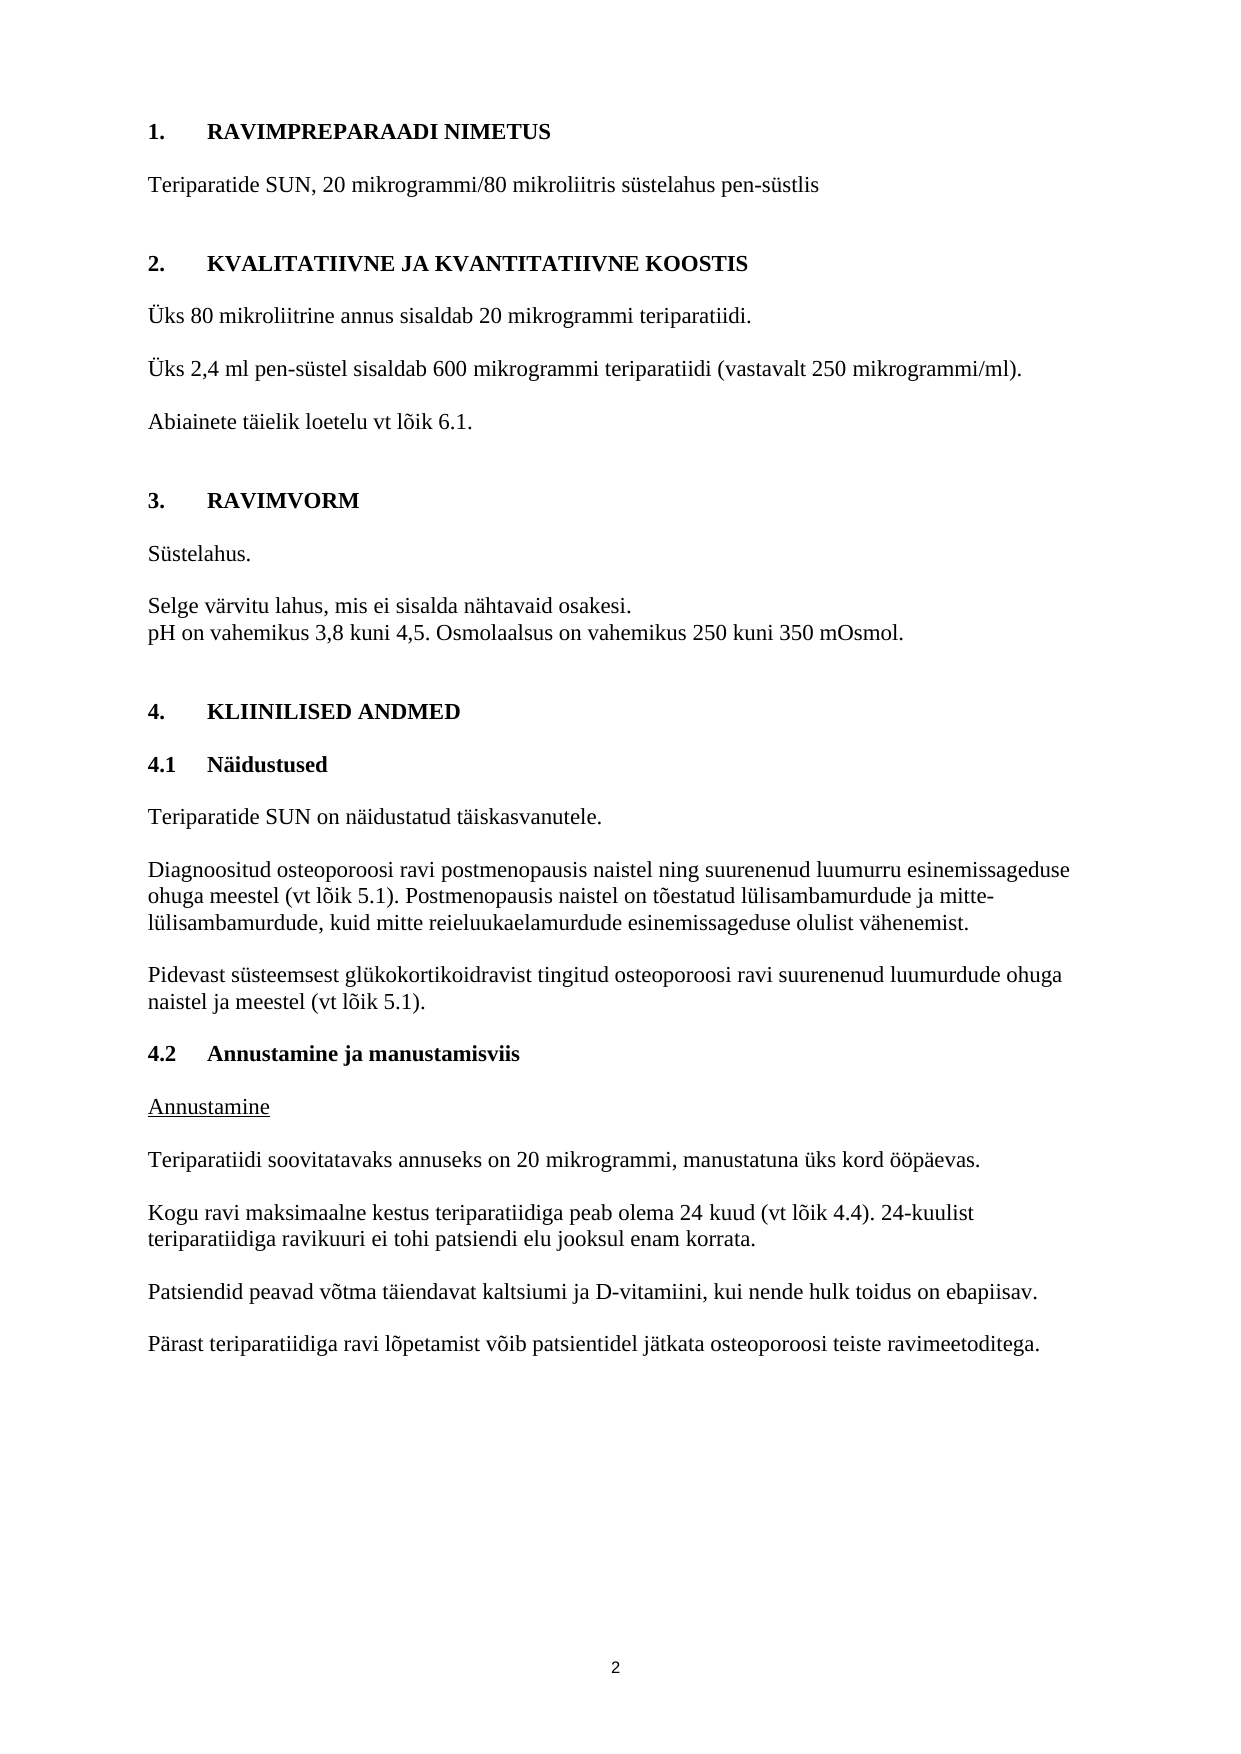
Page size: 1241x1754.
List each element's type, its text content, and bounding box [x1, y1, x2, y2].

text Patsiendid peavad võtma täiendavat kaltsiumi ja D-vitamiini, kui nende hulk toidus on ebapiisav. [148, 1278, 1092, 1304]
text Süstelahus. [148, 540, 1092, 566]
text 4.2 Annustamine ja manustamisviis [148, 1041, 1092, 1067]
text 1. RAVIMPREPARAADI NIMETUS [148, 118, 1092, 144]
text Diagnoositud osteoporoosi ravi postmenopausis naistel ning suurenenud luumurru esinemissageduse ohuga meestel (vt lõik 5.1). Postmenopausis naistel on tõestatud lülisambamurdude ja mitte-lülisambamurdude, kuid mitte reieluukaelamurdude esinemissageduse olulist vähenemist. [148, 856, 1092, 935]
text 4. KLIINILISED ANDMED [148, 698, 1092, 724]
text Teriparatide SUN, 20 mikrogrammi/80 mikroliitris süstelahus pen-süstlis [148, 171, 1092, 197]
text Üks 80 mikroliitrine annus sisaldab 20 mikrogrammi teriparatiidi. [148, 303, 1092, 329]
text Pärast teriparatiidiga ravi lõpetamist võib patsientidel jätkata osteoporoosi teiste ravimeetoditega. [148, 1330, 1092, 1357]
text 2. KVALITATIIVNE JA KVANTITATIIVNE KOOSTIS [148, 250, 1092, 276]
text Annustamine [148, 1093, 1092, 1119]
text Pidevast süsteemsest glükokortikoidravist tingitud osteoporoosi ravi suurenenud luumurdude ohuga naistel ja meestel (vt lõik 5.1). [148, 961, 1092, 1014]
text pH on vahemikus 3,8 kuni 4,5. Osmolaalsus on vahemikus 250 kuni 350 mOsmol. [148, 619, 1092, 645]
text Teriparatiidi soovitatavaks annuseks on 20 mikrogrammi, manustatuna üks kord ööpäevas. [148, 1146, 1092, 1172]
text Kogu ravi maksimaalne kestus teriparatiidiga peab olema 24 kuud (vt lõik 4.4). 24-kuulist teriparatiidiga ravikuuri ei tohi patsiendi elu jooksul enam korrata. [148, 1199, 1092, 1251]
text Üks 2,4 ml pen-süstel sisaldab 600 mikrogrammi teriparatiidi (vastavalt 250 mikrogrammi/ml). [148, 355, 1092, 382]
text 3. RAVIMVORM [148, 487, 1092, 513]
text Abiainete täielik loetelu vt lõik 6.1. [148, 408, 1092, 434]
text Selge värvitu lahus, mis ei sisalda nähtavaid osakesi. [148, 592, 1092, 619]
text 4.1 Näidustused [148, 751, 1092, 777]
text Teriparatide SUN on näidustatud täiskasvanutele. [148, 803, 1092, 830]
